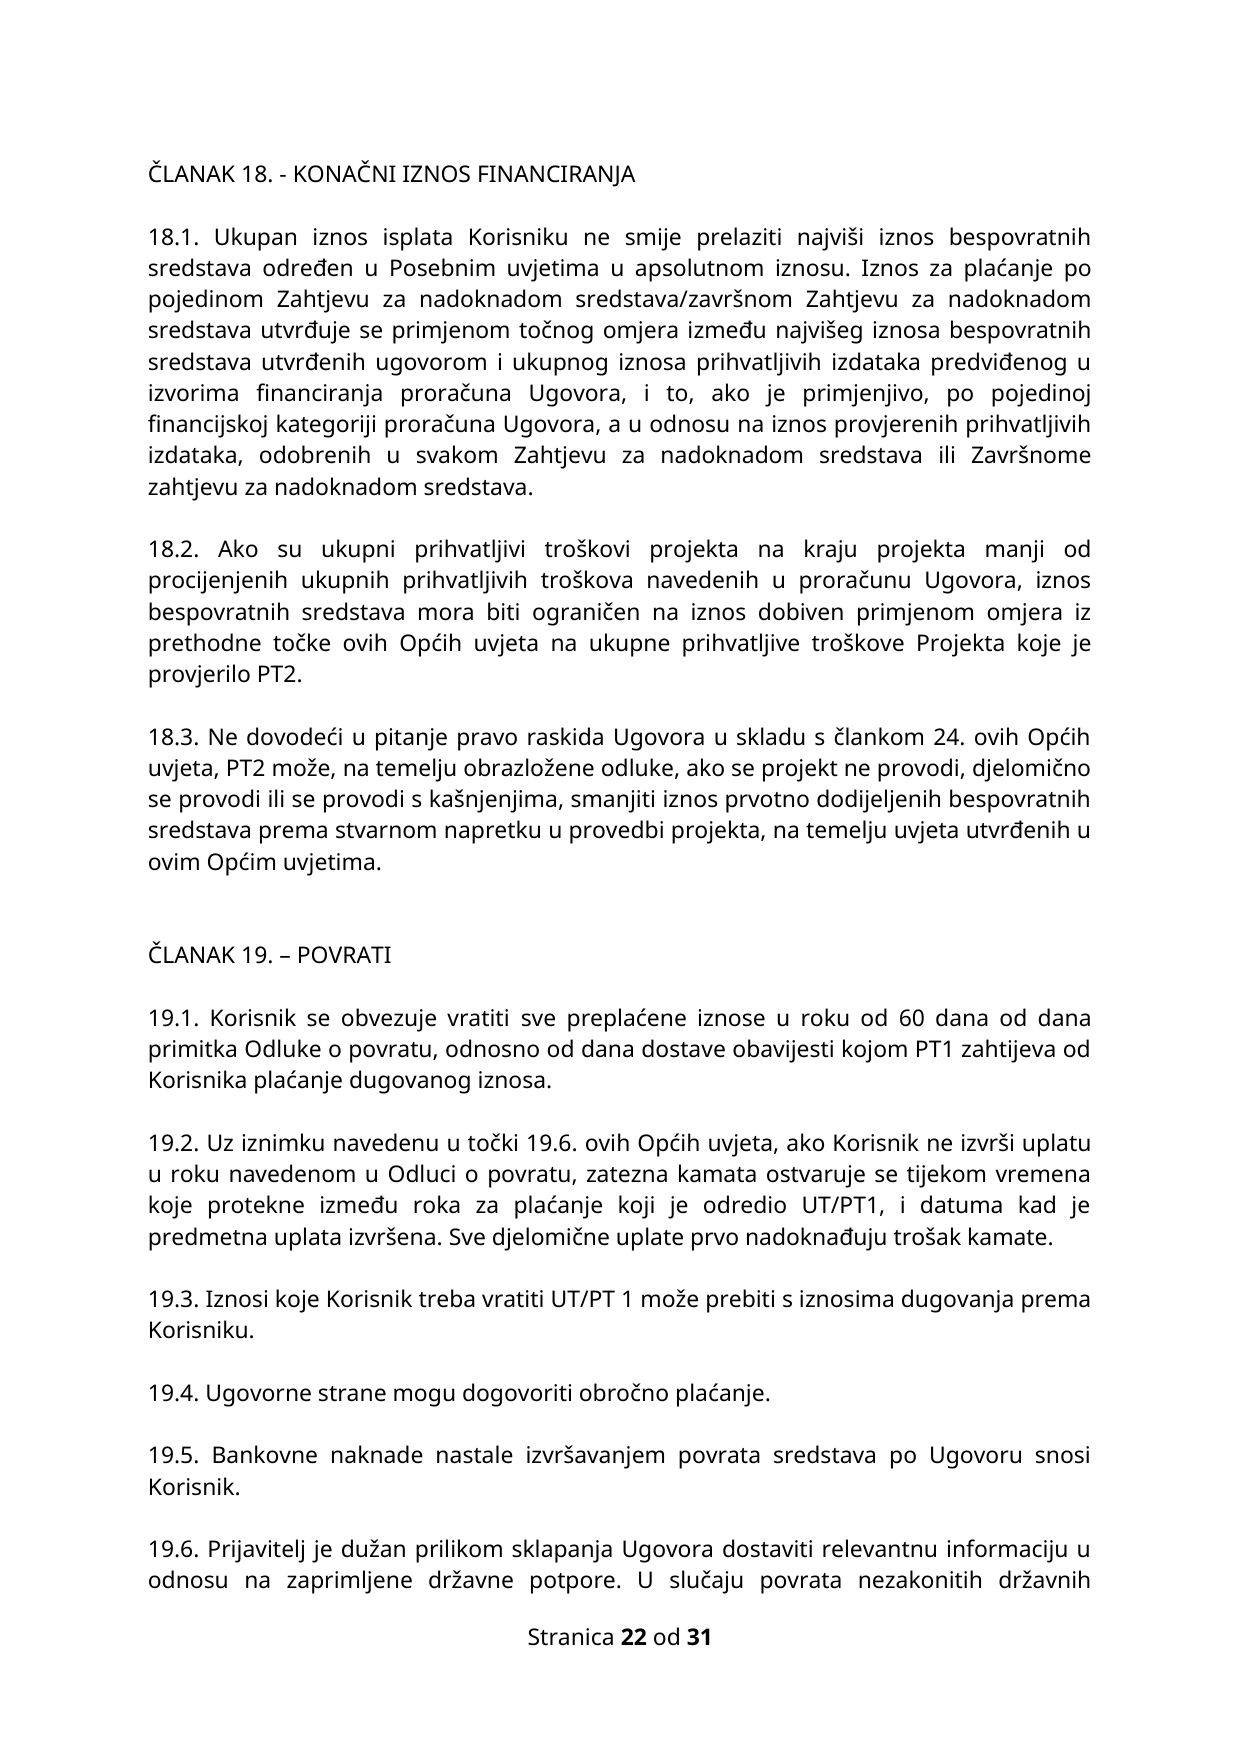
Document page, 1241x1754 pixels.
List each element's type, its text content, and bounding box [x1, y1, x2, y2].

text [148, 1533, 1092, 1595]
text ČLANAK 18. - KONAČNI IZNOS FINANCIRANJA [148, 158, 1092, 189]
text 18.3. Ne dovodeći u pitanje pravo raskida Ugovora u skladu s člankom 24. ovih Općih uvjeta, PT2 može, na temelju obrazložene odluke, ako se projekt ne provodi, djelomično se provodi ili se provodi s kašnjenjima, smanjiti iznos prvotno dodijeljenih bespovratnih sredstava prema stvarnom napretku u provedbi projekta, na temelju uvjeta utvrđenih u ovim Općim uvjetima. [148, 720, 1092, 877]
text 19.4. Ugovorne strane mogu dogovoriti obročno plaćanje. [148, 1377, 1092, 1408]
text 18.2. Ako su ukupni prihvatljivi troškovi projekta na kraju projekta manji od procijenjenih ukupnih prihvatljivih troškova navedenih u proračunu Ugovora, iznos bespovratnih sredstava mora biti ograničen na iznos dobiven primjenom omjera iz prethodne točke ovih Općih uvjeta na ukupne prihvatljive troškove Projekta koje je provjerilo PT2. [148, 533, 1092, 689]
text 18.1. Ukupan iznos isplata Korisniku ne smije prelaziti najviši iznos bespovratnih sredstava određen u Posebnim uvjetima u apsolutnom iznosu. Iznos za plaćanje po pojedinom Zahtjevu za nadoknadom sredstava/završnom Zahtjevu za nadoknadom sredstava utvrđuje se primjenom točnog omjera između najvišeg iznosa bespovratnih sredstava utvrđenih ugovorom i ukupnog iznosa prihvatljivih izdataka predviđenog u izvorima financiranja proračuna Ugovora, i to, ako je primjenjivo, po pojedinoj financijskoj kategoriji proračuna Ugovora, a u odnosu na iznos provjerenih prihvatljivih izdataka, odobrenih u svakom Zahtjevu za nadoknadom sredstava ili Završnome zahtjevu za nadoknadom sredstava. [148, 220, 1092, 502]
text 19.5. Bankovne naknade nastale izvršavanjem povrata sredstava po Ugovoru snosi Korisnik. [148, 1439, 1092, 1502]
text 19.3. Iznosi koje Korisnik treba vratiti UT/PT 1 može prebiti s iznosima dugovanja prema Korisniku. [148, 1283, 1092, 1345]
text ČLANAK 19. – POVRATI [148, 939, 1092, 970]
text 19.1. Korisnik se obvezuje vratiti sve preplaćene iznose u roku od 60 dana od dana primitka Odluke o povratu, odnosno od dana dostave obavijesti kojom PT1 zahtijeva od Korisnika plaćanje dugovanog iznosa. [148, 1002, 1092, 1095]
text 19.2. Uz iznimku navedenu u točki 19.6. ovih Općih uvjeta, ako Korisnik ne izvrši uplatu u roku navedenom u Odluci o povratu, zatezna kamata ostvaruje se tijekom vremena koje protekne između roka za plaćanje koji je odredio UT/PT1, i datuma kad je predmetna uplata izvršena. Sve djelomične uplate prvo nadoknađuju trošak kamate. [148, 1127, 1092, 1252]
